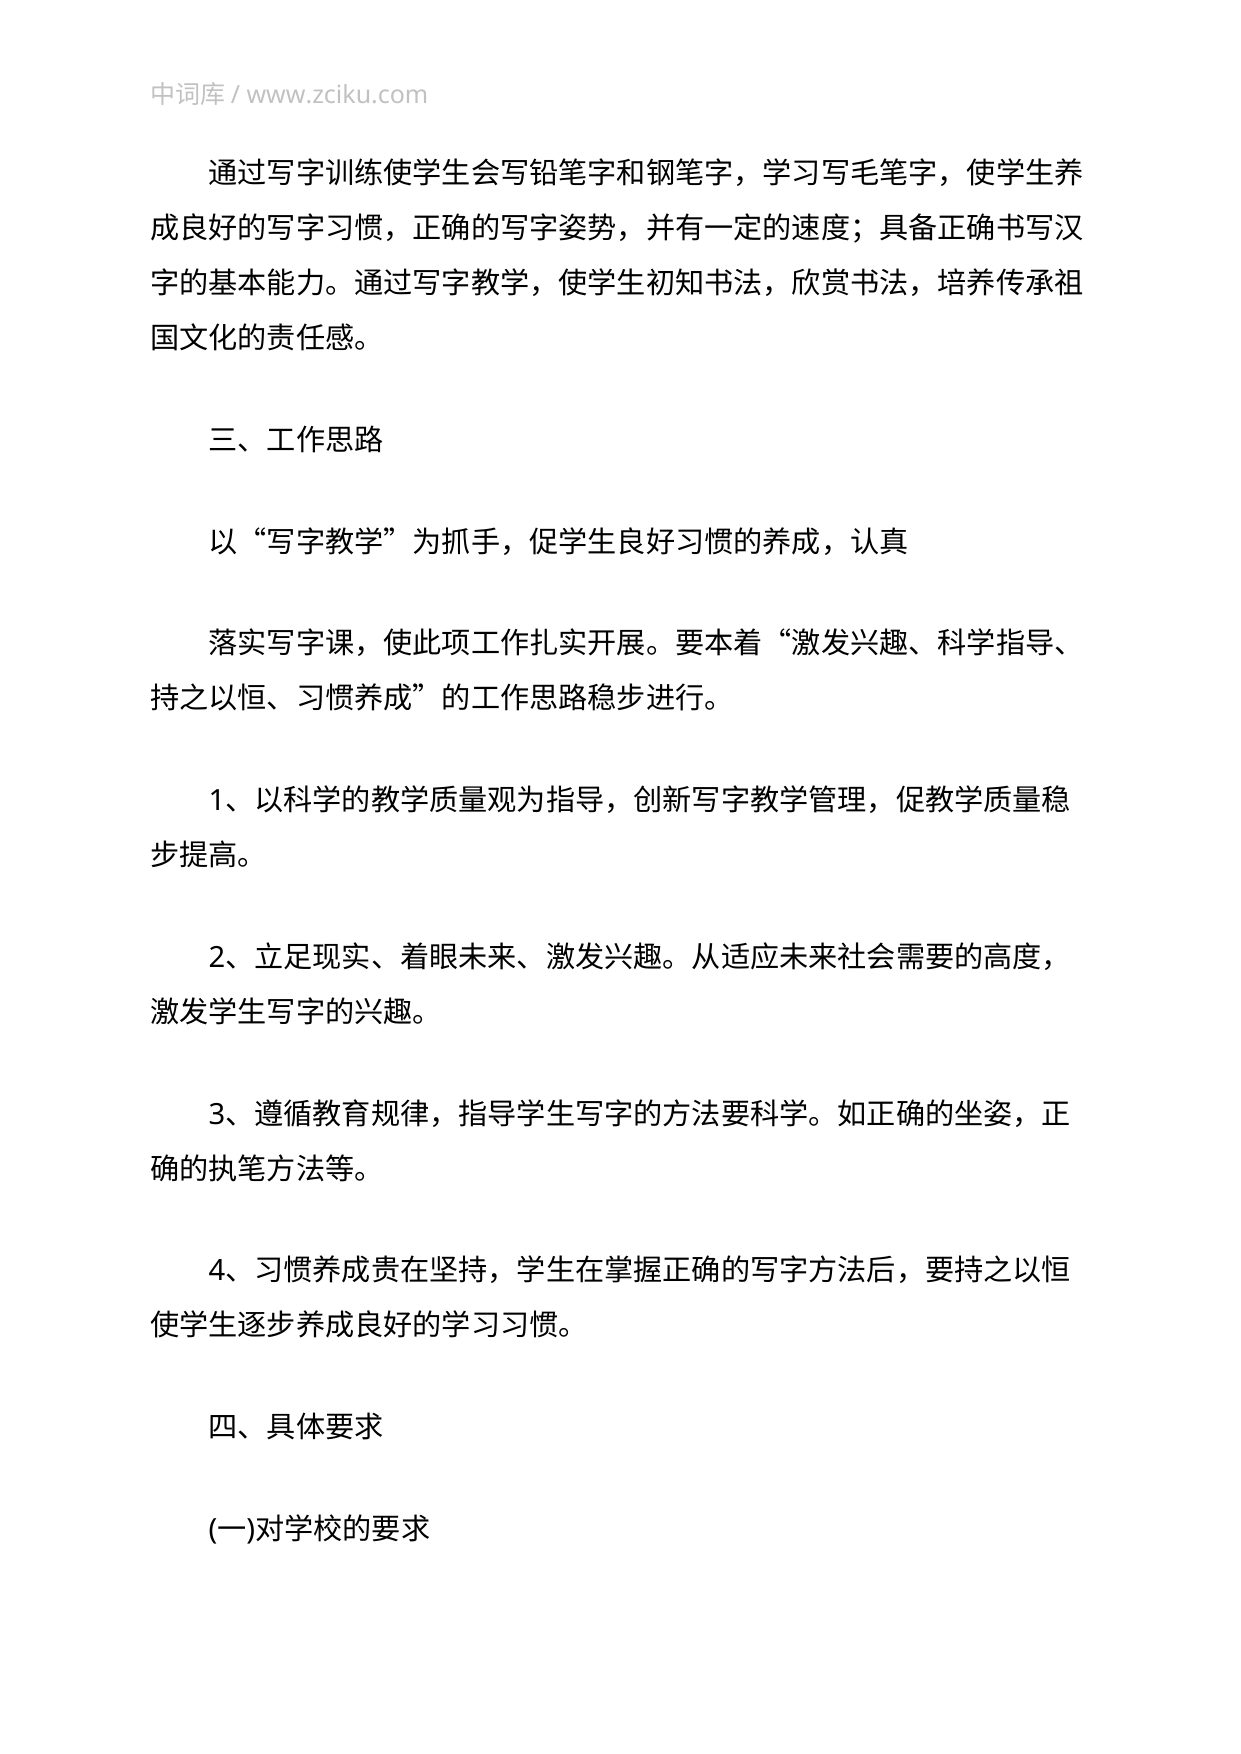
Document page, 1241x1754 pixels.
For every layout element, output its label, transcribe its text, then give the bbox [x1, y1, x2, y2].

text 落实写字课，使此项工作扎实开展。要本着“激发兴趣、科学指导、持之以恒、习惯养成”的工作思路稳步进行。 [150, 620, 1090, 717]
text (一)对学校的要求 [150, 1506, 1090, 1548]
text 以“写字教学”为抓手，促学生良好习惯的养成，认真 [150, 518, 1090, 561]
text 3、遵循教育规律，指导学生写字的方法要科学。如正确的坐姿，正确的执笔方法等。 [150, 1090, 1090, 1187]
text 三、工作思路 [150, 416, 1090, 459]
text 4、习惯养成贵在坚持，学生在掌握正确的写字方法后，要持之以恒使学生逐步养成良好的学习习惯。 [150, 1247, 1090, 1344]
text 四、具体要求 [150, 1404, 1090, 1446]
text 2、立足现实、着眼未来、激发兴趣。从适应未来社会需要的高度，激发学生写字的兴趣。 [150, 933, 1090, 1031]
text 通过写字训练使学生会写铅笔字和钢笔字，学习写毛笔字，使学生养成良好的写字习惯，正确的写字姿势，并有一定的速度；具备正确书写汉字的基本能力。通过写字教学，使学生初知书法，欣赏书法，培养传承祖国文化的责任感。 [150, 150, 1090, 357]
text 1、以科学的教学质量观为指导，创新写字教学管理，促教学质量稳步提高。 [150, 777, 1090, 874]
